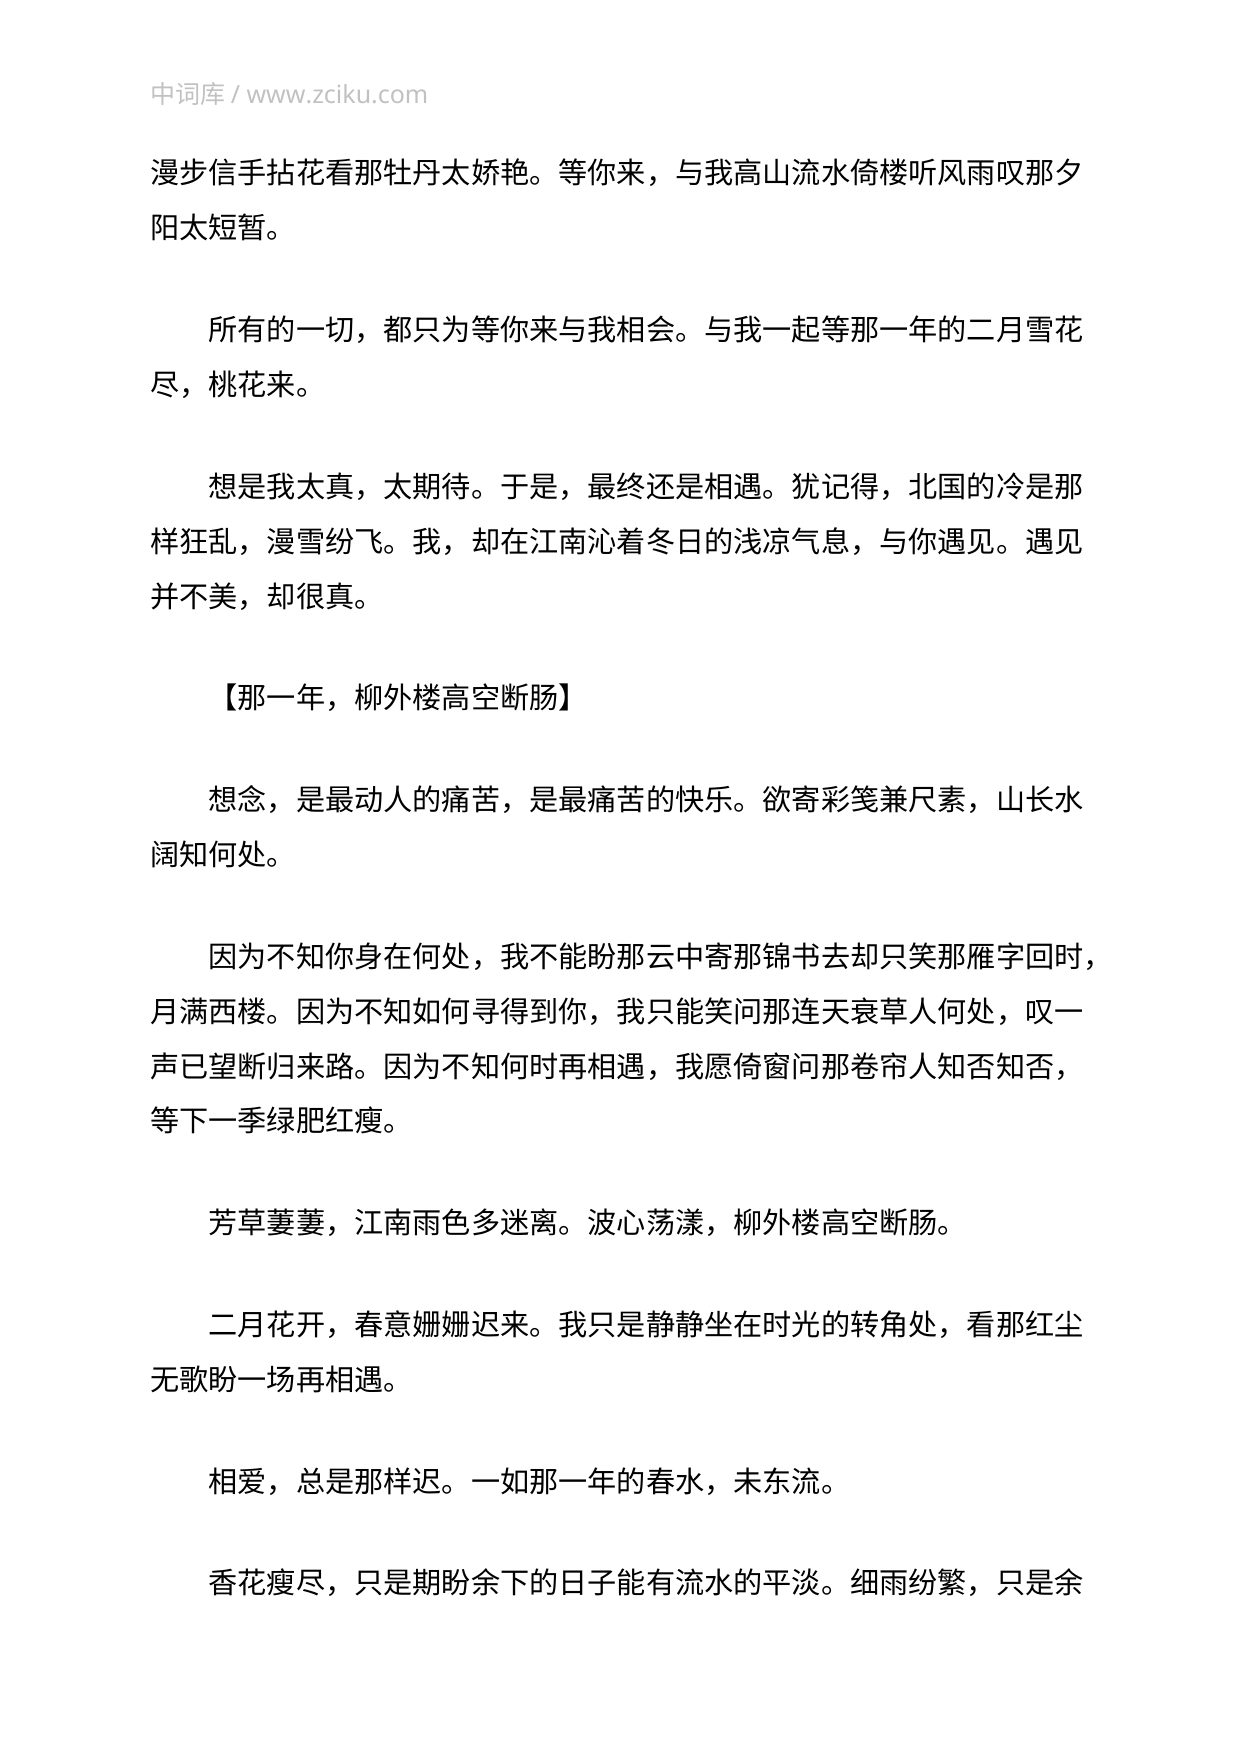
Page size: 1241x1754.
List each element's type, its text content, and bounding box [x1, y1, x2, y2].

text 想念，是最动人的痛苦，是最痛苦的快乐。欲寄彩笺兼尺素，山长水阔知何处。 [150, 777, 1090, 874]
text 所有的一切，都只为等你来与我相会。与我一起等那一年的二月雪花尽，桃花来。 [150, 307, 1090, 404]
text 二月花开，春意姗姗迟来。我只是静静坐在时光的转角处，看那红尘无歌盼一场再相遇。 [150, 1302, 1090, 1399]
text 相爱，总是那样迟。一如那一年的春水，未东流。 [150, 1458, 1090, 1501]
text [150, 150, 1090, 247]
text 因为不知你身在何处，我不能盼那云中寄那锦书去却只笑那雁字回时，月满西楼。因为不知如何寻得到你，我只能笑问那连天衰草人何处，叹一声已望断归来路。因为不知何时再相遇，我愿倚窗问那卷帘人知否知否，等下一季绿肥红瘦。 [150, 933, 1090, 1140]
text 想是我太真，太期待。于是，最终还是相遇。犹记得，北国的冷是那样狂乱，漫雪纷飞。我，却在江南沁着冬日的浅凉气息，与你遇见。遇见并不美，却很真。 [150, 463, 1090, 615]
text 芳草萋萋，江南雨色多迷离。波心荡漾，柳外楼高空断肠。 [150, 1200, 1090, 1242]
text 【那一年，柳外楼高空断肠】 [150, 675, 1090, 717]
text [150, 1560, 1090, 1602]
